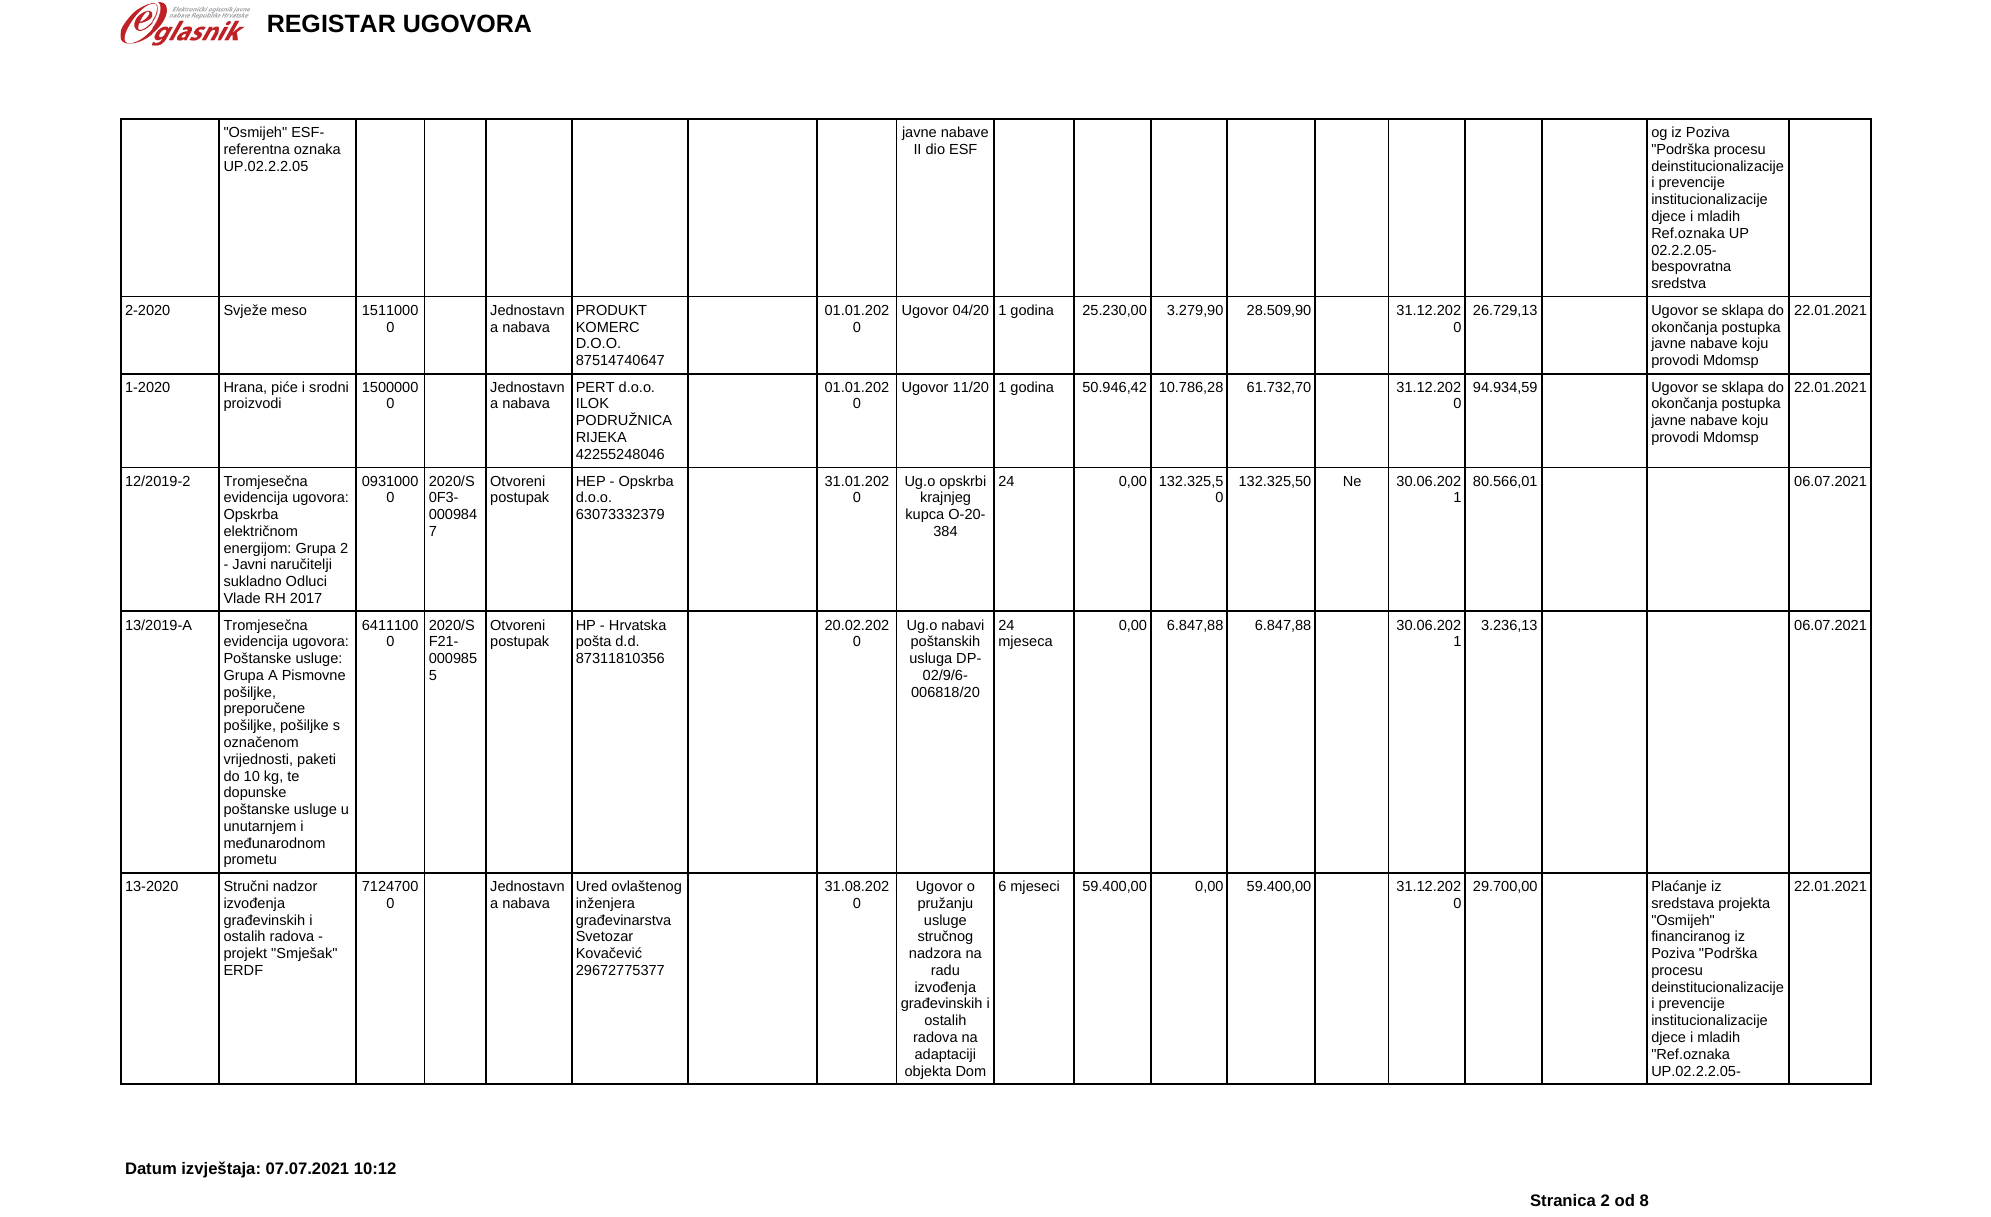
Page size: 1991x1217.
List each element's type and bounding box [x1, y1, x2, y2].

table_cell [1075, 120, 1150, 296]
table_cell [573, 612, 687, 872]
table_cell [487, 612, 571, 872]
table_cell [1790, 375, 1870, 467]
table_cell [487, 297, 571, 373]
table_cell [573, 874, 687, 1083]
table_cell [1152, 612, 1226, 872]
table_cell [487, 468, 571, 610]
table_cell [1228, 120, 1314, 296]
table_cell [689, 874, 816, 1083]
table_cell [1389, 297, 1464, 373]
table_cell [1466, 874, 1541, 1083]
table_cell [1648, 874, 1788, 1083]
table_cell [122, 874, 218, 1083]
table_cell [1466, 375, 1541, 467]
table_cell [689, 468, 816, 610]
table_cell [357, 468, 424, 610]
table_cell [818, 468, 896, 610]
table_cell [1228, 297, 1314, 373]
table_cell [1075, 297, 1150, 373]
table_cell [573, 120, 687, 296]
table_cell [122, 375, 218, 467]
table_cell [573, 468, 687, 610]
table_cell [1543, 297, 1646, 373]
table_cell [425, 612, 485, 872]
table_cell [1648, 375, 1788, 467]
table_cell [1075, 375, 1150, 467]
table_cell [1152, 120, 1226, 296]
table_cell [573, 375, 687, 467]
table_cell [1648, 612, 1788, 872]
table_cell [1543, 874, 1646, 1083]
table_cell [897, 874, 993, 1083]
table_cell [220, 874, 355, 1083]
table_cell [1466, 297, 1541, 373]
table_cell [122, 468, 218, 610]
table_cell [1790, 297, 1870, 373]
table_cell [1389, 612, 1464, 872]
table_cell [425, 297, 485, 373]
table_cell [1790, 468, 1870, 610]
table_cell [1075, 874, 1150, 1083]
table_cell [1316, 874, 1388, 1083]
table_cell [425, 874, 485, 1083]
table_cell [425, 120, 485, 296]
table_cell [1790, 120, 1870, 296]
table_cell [1648, 468, 1788, 610]
table_cell [1152, 468, 1226, 610]
table_cell [357, 120, 424, 296]
table_cell [1543, 612, 1646, 872]
table_cell [1543, 468, 1646, 610]
table_cell [1152, 375, 1226, 467]
table_cell [897, 120, 993, 296]
table_cell [1075, 468, 1150, 610]
table_cell [818, 375, 896, 467]
table_cell [122, 297, 218, 373]
table_cell [897, 297, 993, 373]
table_cell [1790, 874, 1870, 1083]
table_cell [1389, 874, 1464, 1083]
table_cell [1152, 297, 1226, 373]
table_cell [818, 297, 896, 373]
table_cell [425, 468, 485, 610]
table_cell [220, 612, 355, 872]
table_cell [220, 375, 355, 467]
table_cell [1075, 612, 1150, 872]
table_cell [689, 297, 816, 373]
table_cell [1316, 375, 1388, 467]
table_cell [487, 375, 571, 467]
table_cell [1316, 297, 1388, 373]
table_cell [689, 120, 816, 296]
table_cell [897, 468, 993, 610]
table_cell [995, 375, 1073, 467]
table_cell [220, 120, 355, 296]
table_cell [357, 612, 424, 872]
table_cell [357, 297, 424, 373]
table_cell [995, 612, 1073, 872]
table_cell [220, 468, 355, 610]
table_cell [122, 120, 218, 296]
table_cell [1316, 612, 1388, 872]
table_cell [1228, 468, 1314, 610]
table_cell [487, 874, 571, 1083]
table_cell [487, 120, 571, 296]
table_cell [1648, 297, 1788, 373]
table_cell [689, 375, 816, 467]
table_cell [573, 297, 687, 373]
table_cell [1389, 120, 1464, 296]
table_cell [1152, 874, 1226, 1083]
table_cell [995, 468, 1073, 610]
table_cell [425, 375, 485, 467]
table_cell [1543, 375, 1646, 467]
table_cell [1316, 468, 1388, 610]
table_cell [1648, 120, 1788, 296]
table_cell [1316, 120, 1388, 296]
picture [120, 2, 251, 46]
table_cell [818, 120, 896, 296]
table_cell [1228, 612, 1314, 872]
table_cell [1228, 874, 1314, 1083]
table_cell [1466, 468, 1541, 610]
table_cell [1228, 375, 1314, 467]
table_cell [357, 375, 424, 467]
table_cell [122, 612, 218, 872]
table_cell [1466, 612, 1541, 872]
table_cell [689, 612, 816, 872]
table_cell [1389, 468, 1464, 610]
table_cell [1790, 612, 1870, 872]
table_cell [818, 612, 896, 872]
table_cell [995, 297, 1073, 373]
table_cell [1389, 375, 1464, 467]
table_cell [220, 297, 355, 373]
table_cell [818, 874, 896, 1083]
table_cell [897, 612, 993, 872]
table_cell [357, 874, 424, 1083]
table_cell [995, 120, 1073, 296]
table_cell [897, 375, 993, 467]
table_cell [1466, 120, 1541, 296]
table_cell [995, 874, 1073, 1083]
table_cell [1543, 120, 1646, 296]
